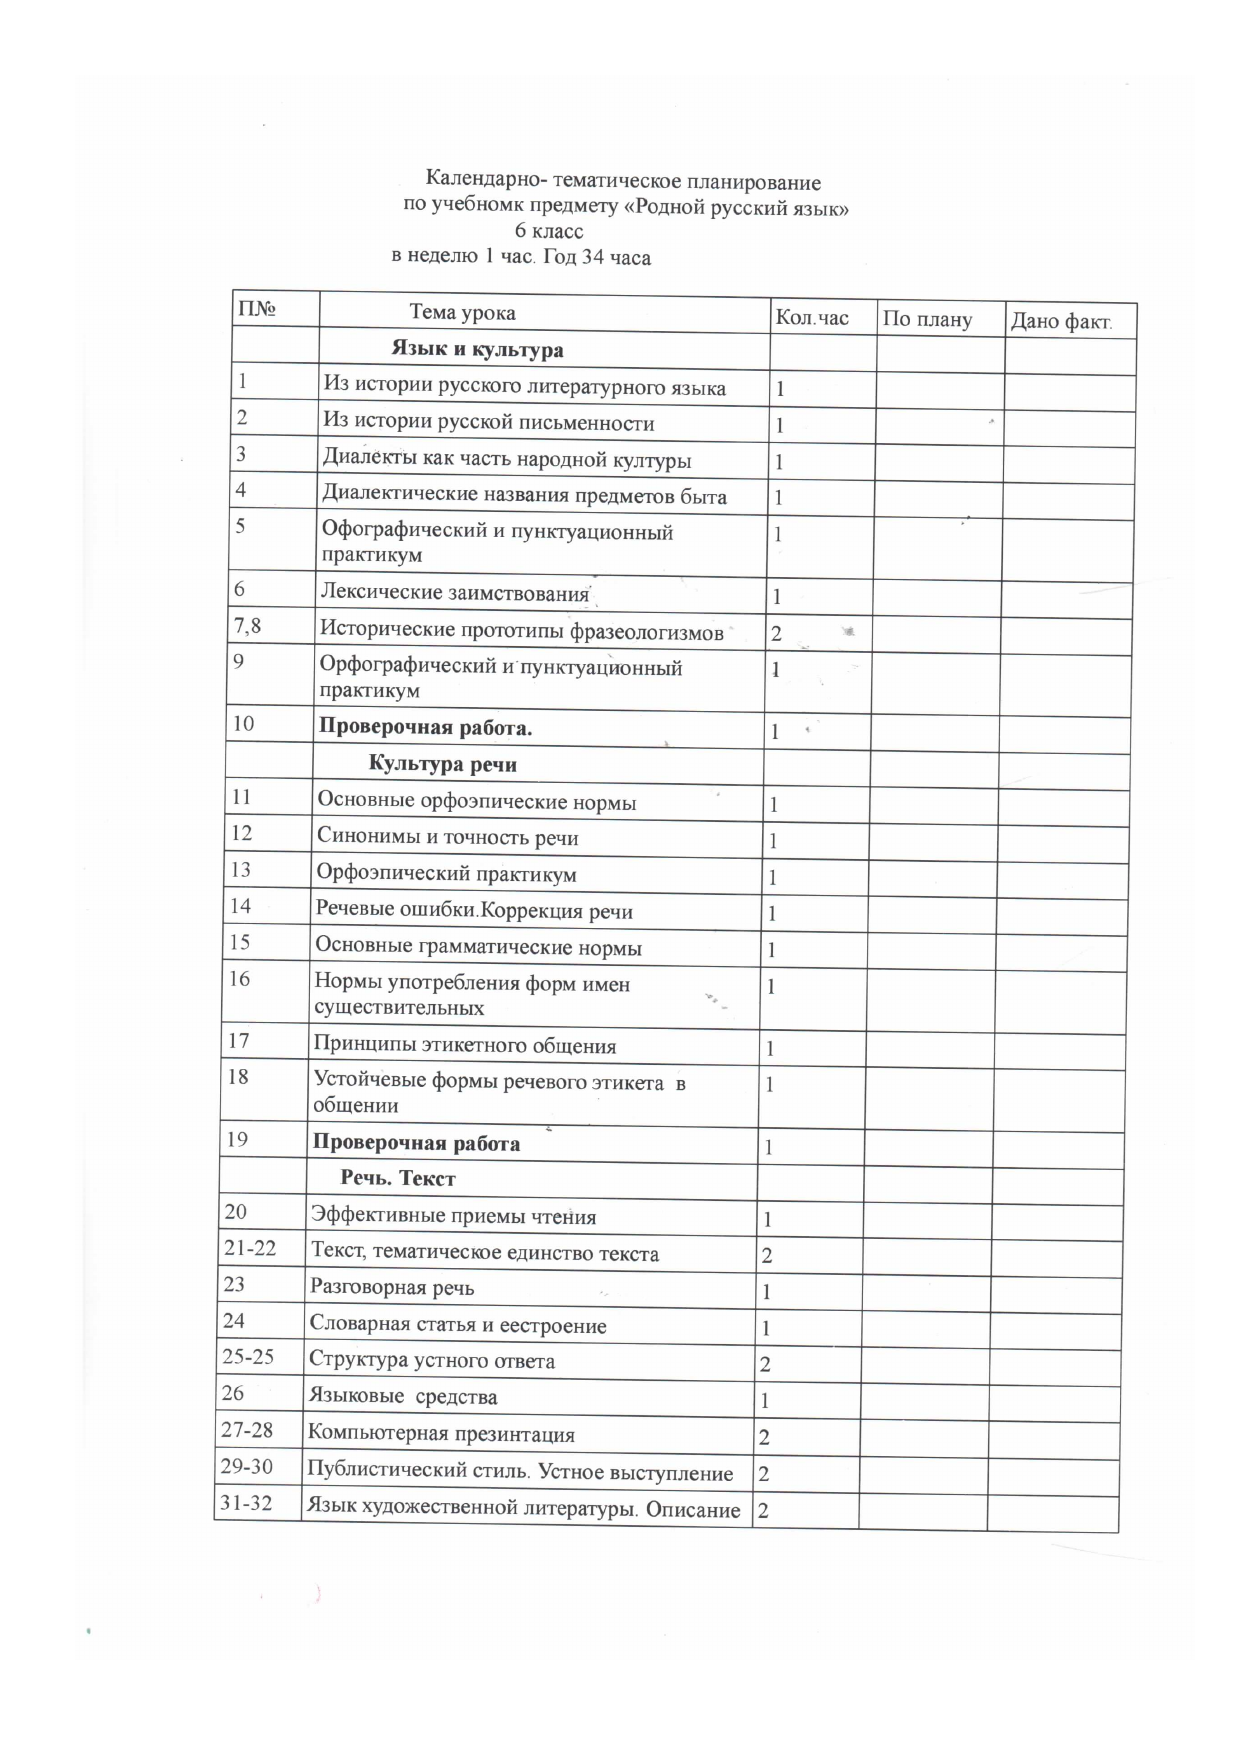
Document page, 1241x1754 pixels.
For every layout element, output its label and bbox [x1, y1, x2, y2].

picture [75, 75, 1196, 1660]
